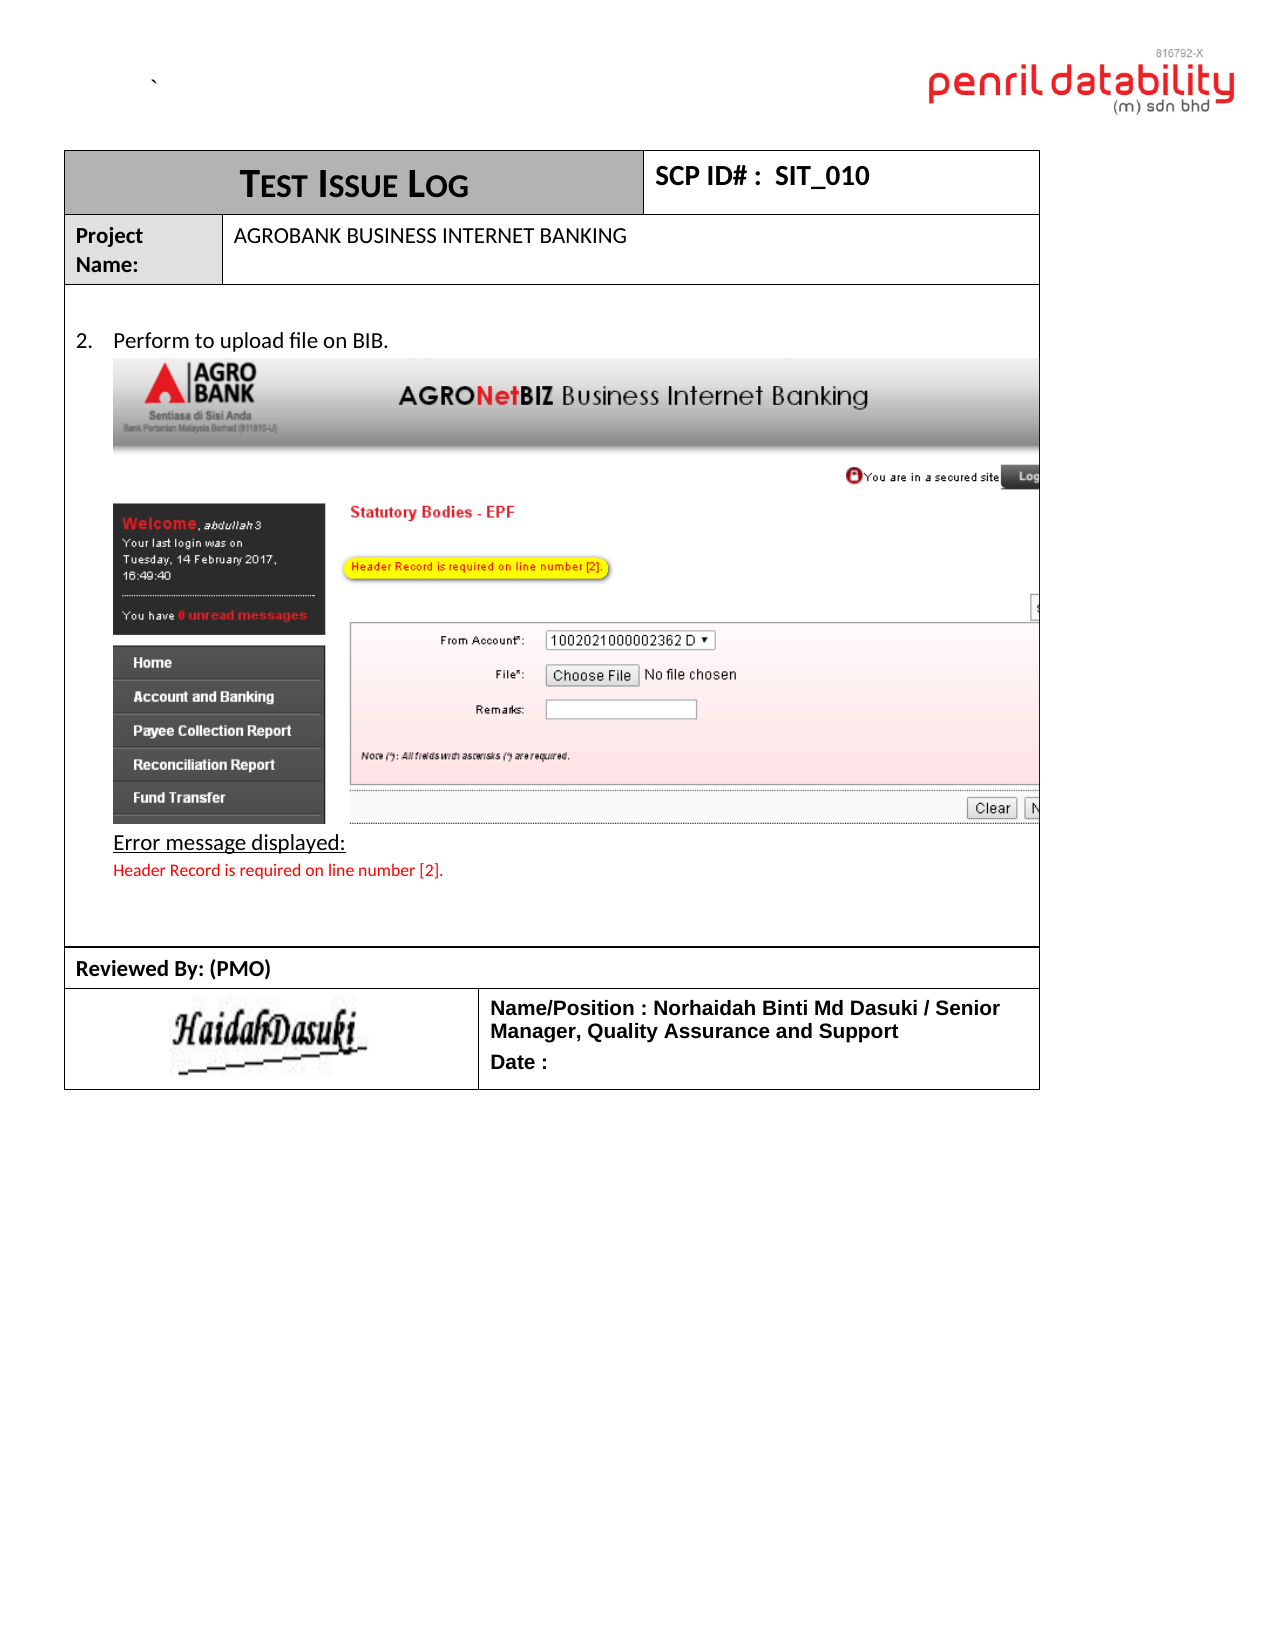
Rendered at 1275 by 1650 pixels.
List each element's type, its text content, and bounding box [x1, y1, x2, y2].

table_header SCP ID# : SIT_010 [644, 151, 1039, 214]
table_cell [65, 285, 1039, 946]
table_cell AGROBANK BUSINESS INTERNET BANKING [223, 215, 1039, 284]
table_cell Project Name: [65, 215, 222, 284]
table_cell [65, 989, 478, 1089]
table_cell Reviewed By: (PMO) [65, 948, 1039, 988]
picture [113, 358, 1040, 824]
table_cell Name/Position : Norhaidah Binti Md Dasuki / Senior Manager, Quality Assurance and Support Date : [479, 989, 1039, 1089]
picture [168, 995, 375, 1083]
table_header Test Issue Log [65, 151, 643, 214]
picture [917, 46, 1240, 125]
